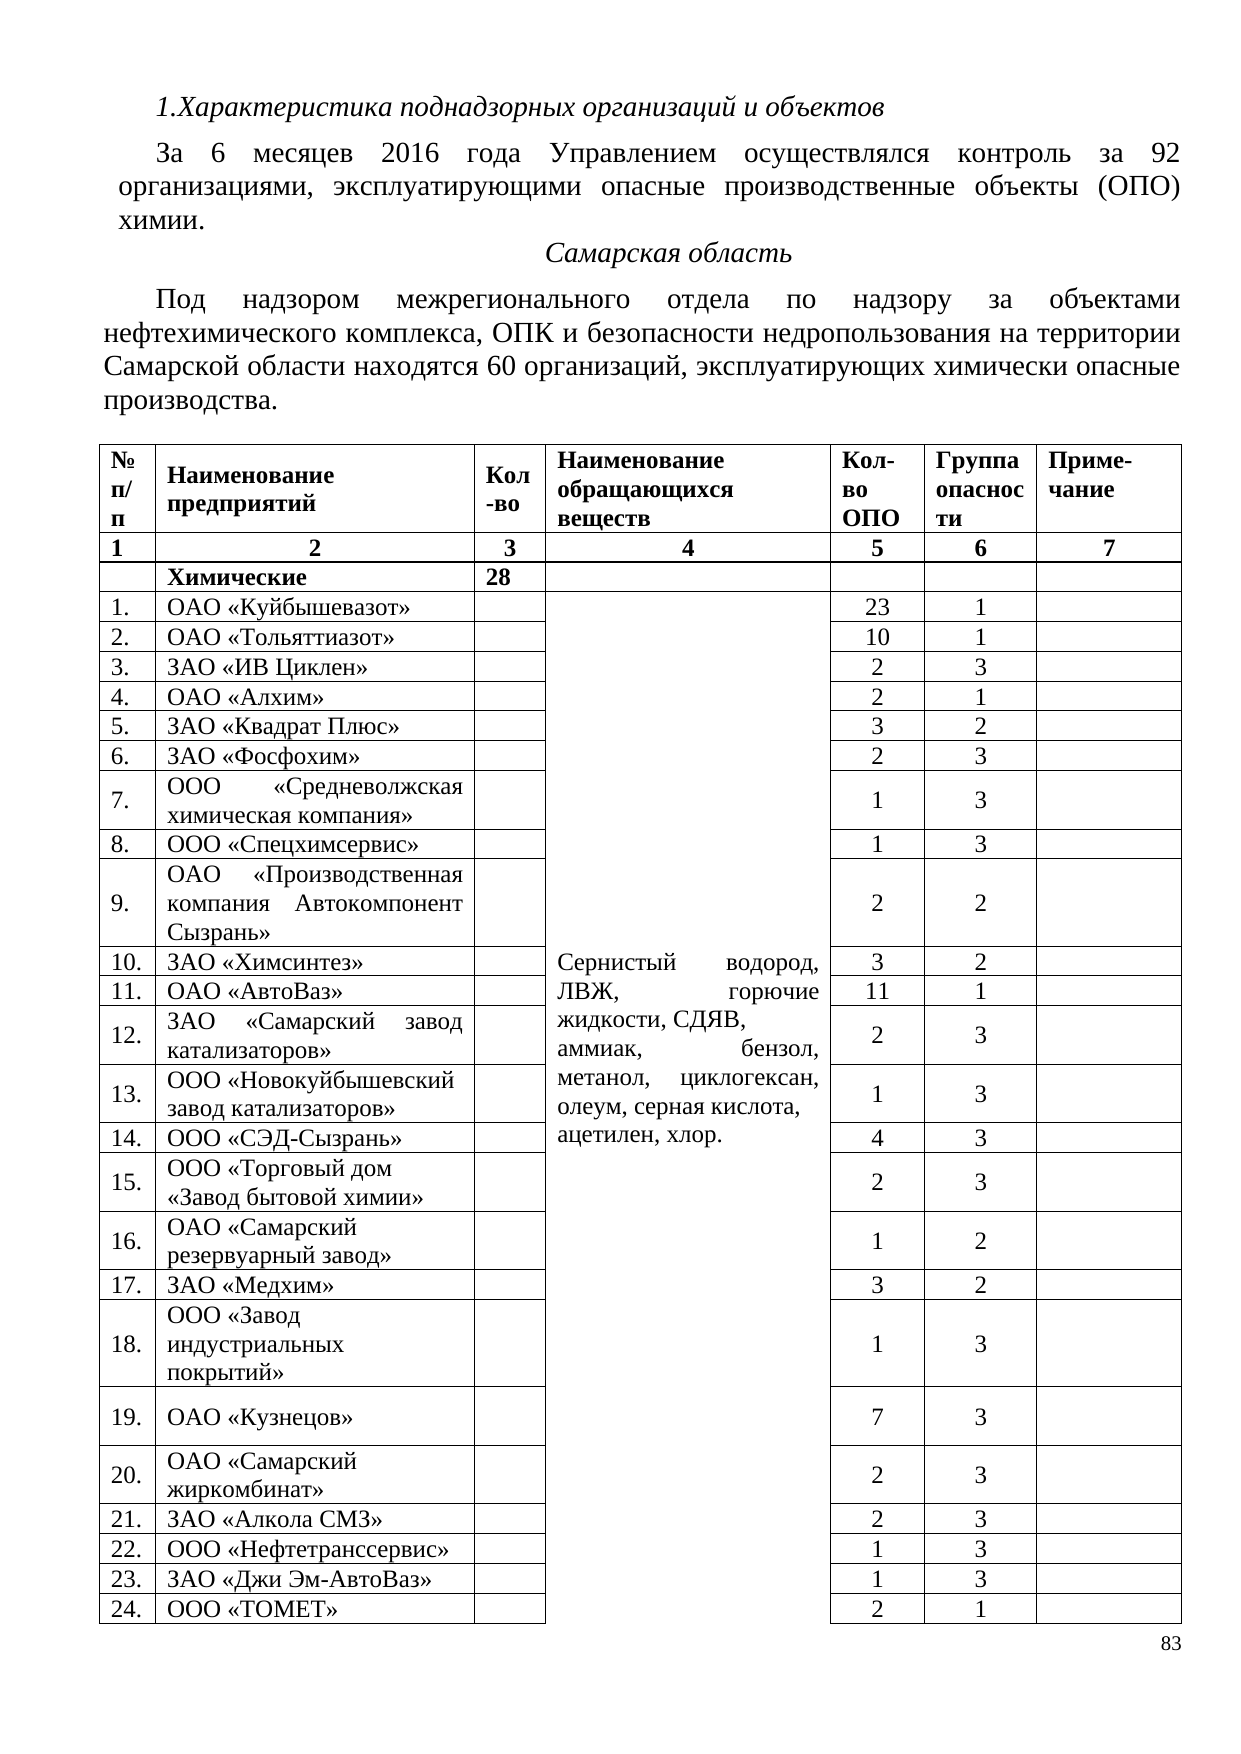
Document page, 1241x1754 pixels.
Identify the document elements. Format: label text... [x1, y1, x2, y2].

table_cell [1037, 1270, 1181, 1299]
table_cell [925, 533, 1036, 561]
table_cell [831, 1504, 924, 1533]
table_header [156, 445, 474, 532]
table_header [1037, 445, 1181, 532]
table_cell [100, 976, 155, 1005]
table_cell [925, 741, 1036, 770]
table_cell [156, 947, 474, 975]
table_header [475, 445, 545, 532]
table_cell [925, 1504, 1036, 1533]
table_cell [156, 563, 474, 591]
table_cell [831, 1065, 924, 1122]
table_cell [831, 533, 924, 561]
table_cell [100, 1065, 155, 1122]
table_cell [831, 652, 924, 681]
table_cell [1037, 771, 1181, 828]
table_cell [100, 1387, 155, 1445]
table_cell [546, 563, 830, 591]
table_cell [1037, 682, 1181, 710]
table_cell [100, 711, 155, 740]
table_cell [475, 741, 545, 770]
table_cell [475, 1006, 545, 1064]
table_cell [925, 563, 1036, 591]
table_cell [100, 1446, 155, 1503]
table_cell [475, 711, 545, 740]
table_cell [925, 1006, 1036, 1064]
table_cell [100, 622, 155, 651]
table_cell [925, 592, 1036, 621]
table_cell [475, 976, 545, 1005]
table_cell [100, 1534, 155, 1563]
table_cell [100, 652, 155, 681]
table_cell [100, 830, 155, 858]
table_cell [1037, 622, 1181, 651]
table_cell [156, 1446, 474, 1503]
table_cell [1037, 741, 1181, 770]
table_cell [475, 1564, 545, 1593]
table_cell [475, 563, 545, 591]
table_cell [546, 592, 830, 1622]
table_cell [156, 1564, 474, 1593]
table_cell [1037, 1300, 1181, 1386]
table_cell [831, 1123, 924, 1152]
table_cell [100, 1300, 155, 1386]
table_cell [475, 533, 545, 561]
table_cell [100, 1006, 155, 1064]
text 1.Характеристика поднадзорных организаций и объектов [118, 89, 1181, 122]
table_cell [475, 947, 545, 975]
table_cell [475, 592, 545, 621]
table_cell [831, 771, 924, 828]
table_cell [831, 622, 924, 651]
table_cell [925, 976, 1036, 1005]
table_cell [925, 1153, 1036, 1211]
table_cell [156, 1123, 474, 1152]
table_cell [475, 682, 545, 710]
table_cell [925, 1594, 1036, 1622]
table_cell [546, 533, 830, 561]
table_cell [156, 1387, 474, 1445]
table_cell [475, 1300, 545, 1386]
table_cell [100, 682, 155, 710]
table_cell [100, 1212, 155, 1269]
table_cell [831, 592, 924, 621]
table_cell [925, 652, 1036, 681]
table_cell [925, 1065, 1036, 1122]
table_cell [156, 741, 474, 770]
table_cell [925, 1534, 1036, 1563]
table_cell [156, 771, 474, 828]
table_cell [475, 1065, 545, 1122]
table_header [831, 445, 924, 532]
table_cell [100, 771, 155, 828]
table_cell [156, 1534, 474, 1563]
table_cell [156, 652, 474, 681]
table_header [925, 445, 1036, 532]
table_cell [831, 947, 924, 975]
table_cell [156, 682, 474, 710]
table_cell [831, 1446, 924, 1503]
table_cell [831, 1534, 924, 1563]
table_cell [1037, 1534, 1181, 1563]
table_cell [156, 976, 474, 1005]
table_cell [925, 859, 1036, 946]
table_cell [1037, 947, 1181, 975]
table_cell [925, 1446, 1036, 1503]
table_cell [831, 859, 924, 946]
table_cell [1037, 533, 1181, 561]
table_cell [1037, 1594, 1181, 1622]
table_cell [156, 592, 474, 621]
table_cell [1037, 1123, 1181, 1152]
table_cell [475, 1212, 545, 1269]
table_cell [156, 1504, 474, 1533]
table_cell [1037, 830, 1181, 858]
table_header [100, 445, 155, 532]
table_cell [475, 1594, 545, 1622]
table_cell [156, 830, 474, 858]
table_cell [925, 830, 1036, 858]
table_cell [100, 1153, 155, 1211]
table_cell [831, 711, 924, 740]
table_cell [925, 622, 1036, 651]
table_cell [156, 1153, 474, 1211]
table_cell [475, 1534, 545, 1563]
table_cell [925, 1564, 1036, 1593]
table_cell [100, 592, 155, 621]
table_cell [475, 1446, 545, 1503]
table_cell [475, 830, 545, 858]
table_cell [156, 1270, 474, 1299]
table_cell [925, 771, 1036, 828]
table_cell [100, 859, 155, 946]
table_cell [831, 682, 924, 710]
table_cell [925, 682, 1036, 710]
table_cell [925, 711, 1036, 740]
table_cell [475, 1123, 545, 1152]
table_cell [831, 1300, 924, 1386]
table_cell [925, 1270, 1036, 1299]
text За 6 месяцев 2016 года Управлением осуществлялся контроль за 92 организациями, эксплуатирующими опасные производственные объекты (ОПО) химии. [118, 135, 1181, 235]
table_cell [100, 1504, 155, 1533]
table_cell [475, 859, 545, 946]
text Самарская область [118, 235, 1181, 269]
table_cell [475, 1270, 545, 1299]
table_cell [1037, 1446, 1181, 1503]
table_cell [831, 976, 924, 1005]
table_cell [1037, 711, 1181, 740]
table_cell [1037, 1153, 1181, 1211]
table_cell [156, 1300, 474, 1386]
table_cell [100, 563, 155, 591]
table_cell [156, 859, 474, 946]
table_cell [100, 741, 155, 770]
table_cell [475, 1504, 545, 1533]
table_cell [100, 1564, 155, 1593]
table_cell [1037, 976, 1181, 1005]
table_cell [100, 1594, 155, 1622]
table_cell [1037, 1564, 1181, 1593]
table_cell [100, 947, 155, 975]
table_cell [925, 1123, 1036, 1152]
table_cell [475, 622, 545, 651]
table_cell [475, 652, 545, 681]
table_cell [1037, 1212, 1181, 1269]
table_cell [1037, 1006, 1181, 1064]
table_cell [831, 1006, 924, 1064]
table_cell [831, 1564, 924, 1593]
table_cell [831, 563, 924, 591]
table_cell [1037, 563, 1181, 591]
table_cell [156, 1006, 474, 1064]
text Под надзором межрегионального отдела по надзору за объектами нефтехимического комплекса, ОПК и безопасности недропользования на территории Самарской области находятся 60 организаций, эксплуатирующих химически опасные производства. [103, 281, 1181, 416]
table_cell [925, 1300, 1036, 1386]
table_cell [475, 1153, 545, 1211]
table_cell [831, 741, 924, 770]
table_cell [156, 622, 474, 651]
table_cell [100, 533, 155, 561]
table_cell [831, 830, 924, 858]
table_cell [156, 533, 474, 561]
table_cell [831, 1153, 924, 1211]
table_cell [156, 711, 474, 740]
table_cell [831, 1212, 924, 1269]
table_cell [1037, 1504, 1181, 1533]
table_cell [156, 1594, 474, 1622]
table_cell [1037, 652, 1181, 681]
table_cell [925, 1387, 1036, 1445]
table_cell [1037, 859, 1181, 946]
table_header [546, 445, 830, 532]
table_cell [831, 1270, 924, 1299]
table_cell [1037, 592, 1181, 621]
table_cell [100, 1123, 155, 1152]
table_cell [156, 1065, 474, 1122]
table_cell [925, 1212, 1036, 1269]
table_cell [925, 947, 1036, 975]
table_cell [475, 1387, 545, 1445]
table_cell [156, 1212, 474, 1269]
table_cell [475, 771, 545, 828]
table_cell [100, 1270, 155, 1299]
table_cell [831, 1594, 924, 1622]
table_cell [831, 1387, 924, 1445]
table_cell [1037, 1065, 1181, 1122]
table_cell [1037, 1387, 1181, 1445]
